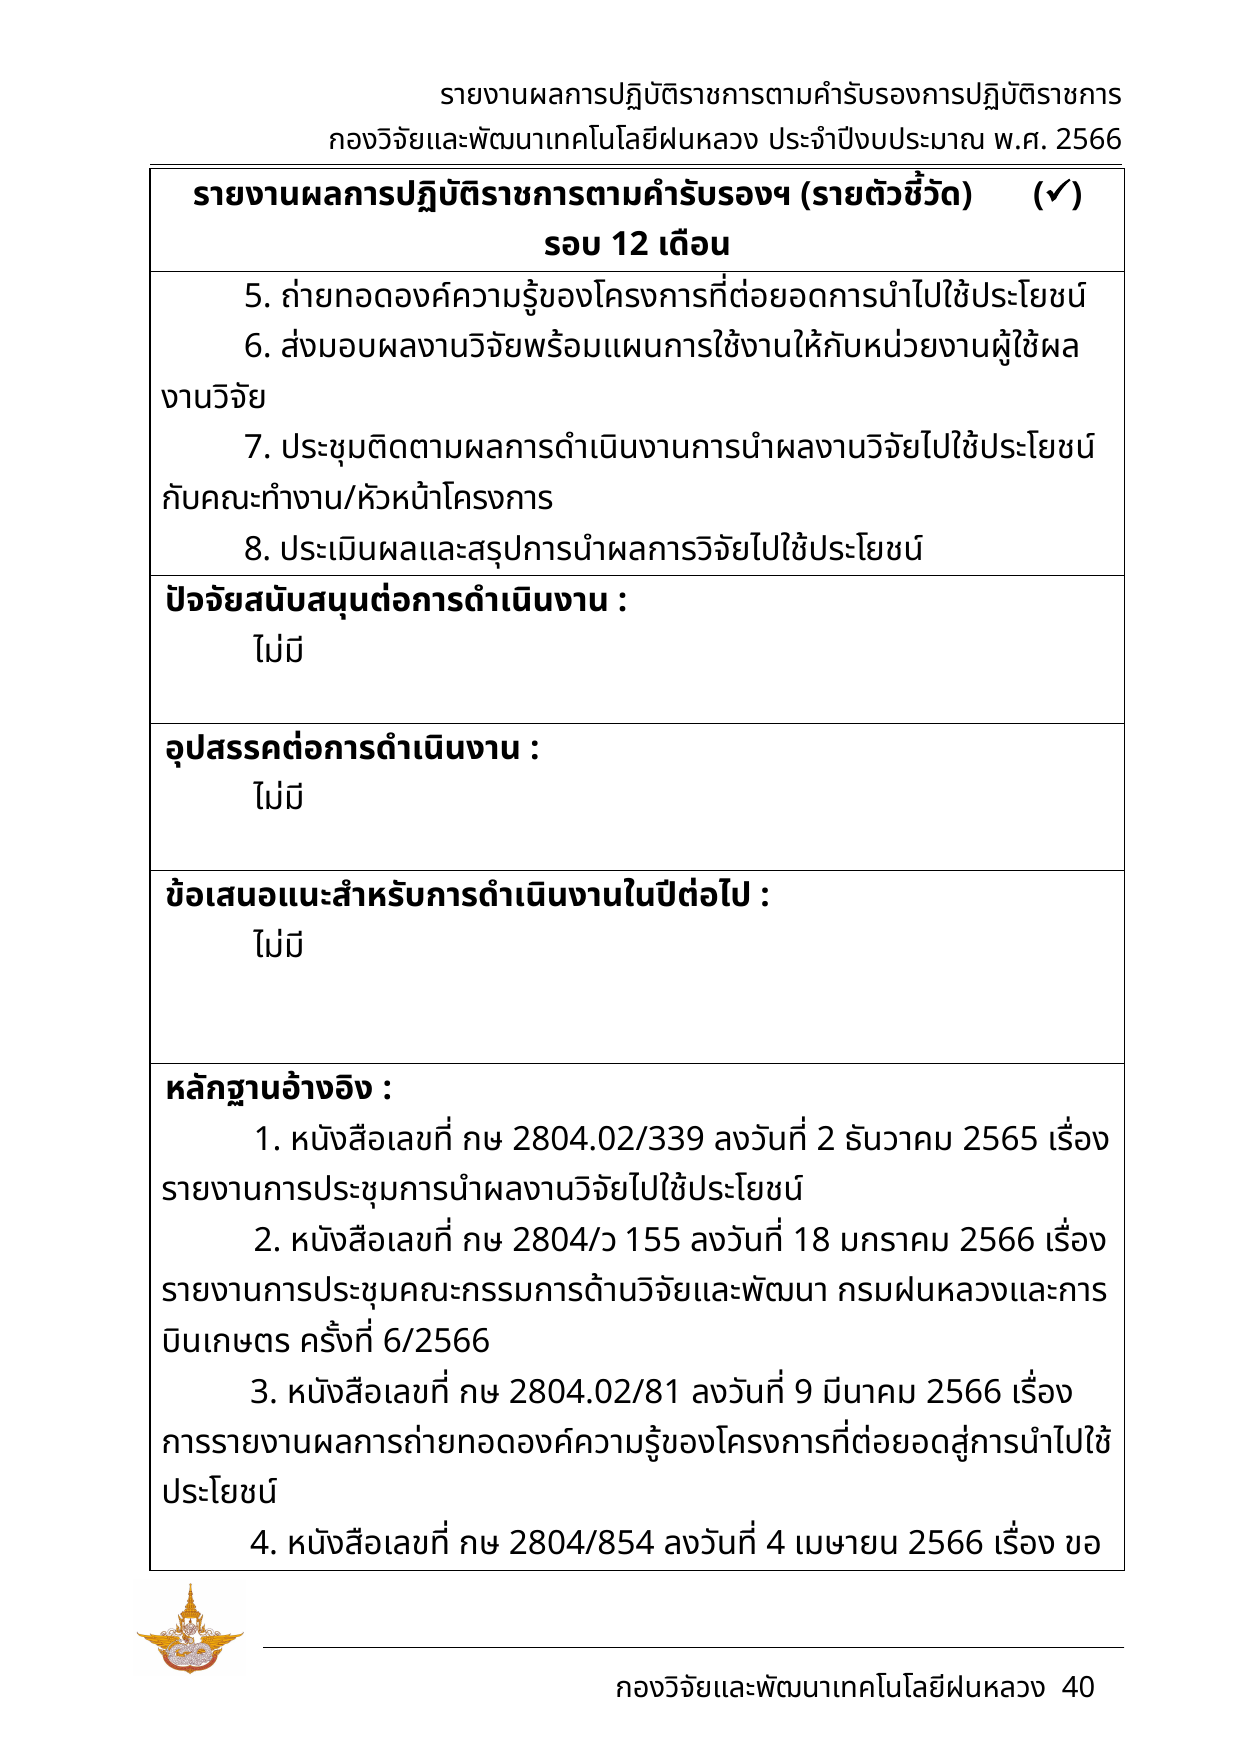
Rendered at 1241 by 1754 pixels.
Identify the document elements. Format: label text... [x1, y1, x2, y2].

table_header รายงานผลการปฏิบัติราชการตามคำรับรองฯ (รายตัวชี้วัด) () รอบ 12 เดือน [151, 169, 1124, 271]
table_cell ปัจจัยสนับสนุนต่อการดำเนินงาน : ไม่มี [151, 576, 1124, 723]
picture [132, 1579, 247, 1676]
table_cell อุปสรรคต่อการดำเนินงาน : ไม่มี [151, 724, 1124, 870]
table_cell ข้อเสนอแนะสำหรับการดำเนินงานในปีต่อไป : ไม่มี [151, 871, 1124, 1063]
